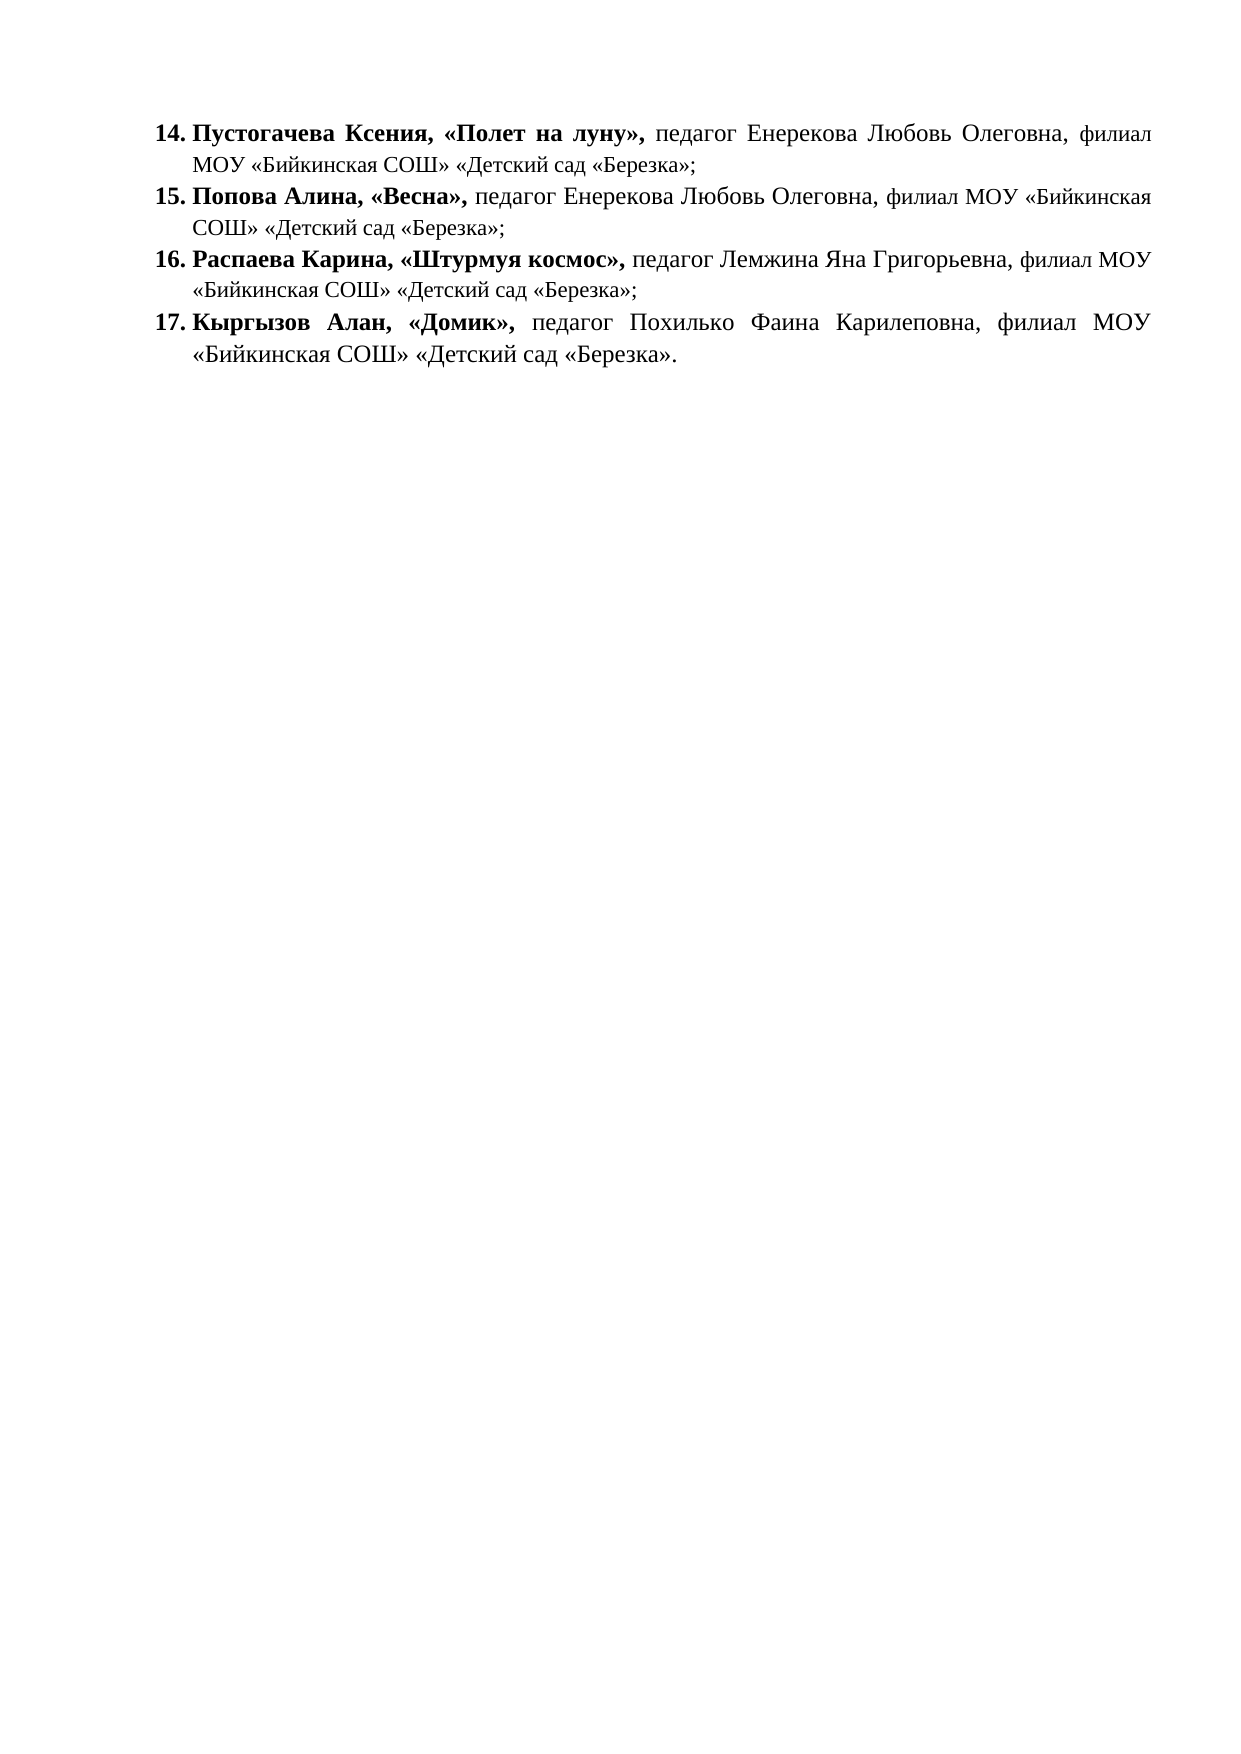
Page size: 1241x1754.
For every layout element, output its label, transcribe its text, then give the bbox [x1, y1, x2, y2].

list Пустогачева Ксения, «Полет на луну», педагог Енерекова Любовь Олеговна, филиал МОУ «Бийкинская СОШ» «Детский сад «Березка»; [154, 118, 1152, 177]
list Попова Алина, «Весна», педагог Енерекова Любовь Олеговна, филиал МОУ «Бийкинская СОШ» «Детский сад «Березка»; [154, 181, 1152, 240]
list Распаева Карина, «Штурмуя космос», педагог Лемжина Яна Григорьевна, филиал МОУ «Бийкинская СОШ» «Детский сад «Березка»; [154, 244, 1152, 303]
list Кыргызов Алан, «Домик», педагог Похилько Фаина Карилеповна, филиал МОУ «Бийкинская СОШ» «Детский сад «Березка». [154, 307, 1152, 368]
